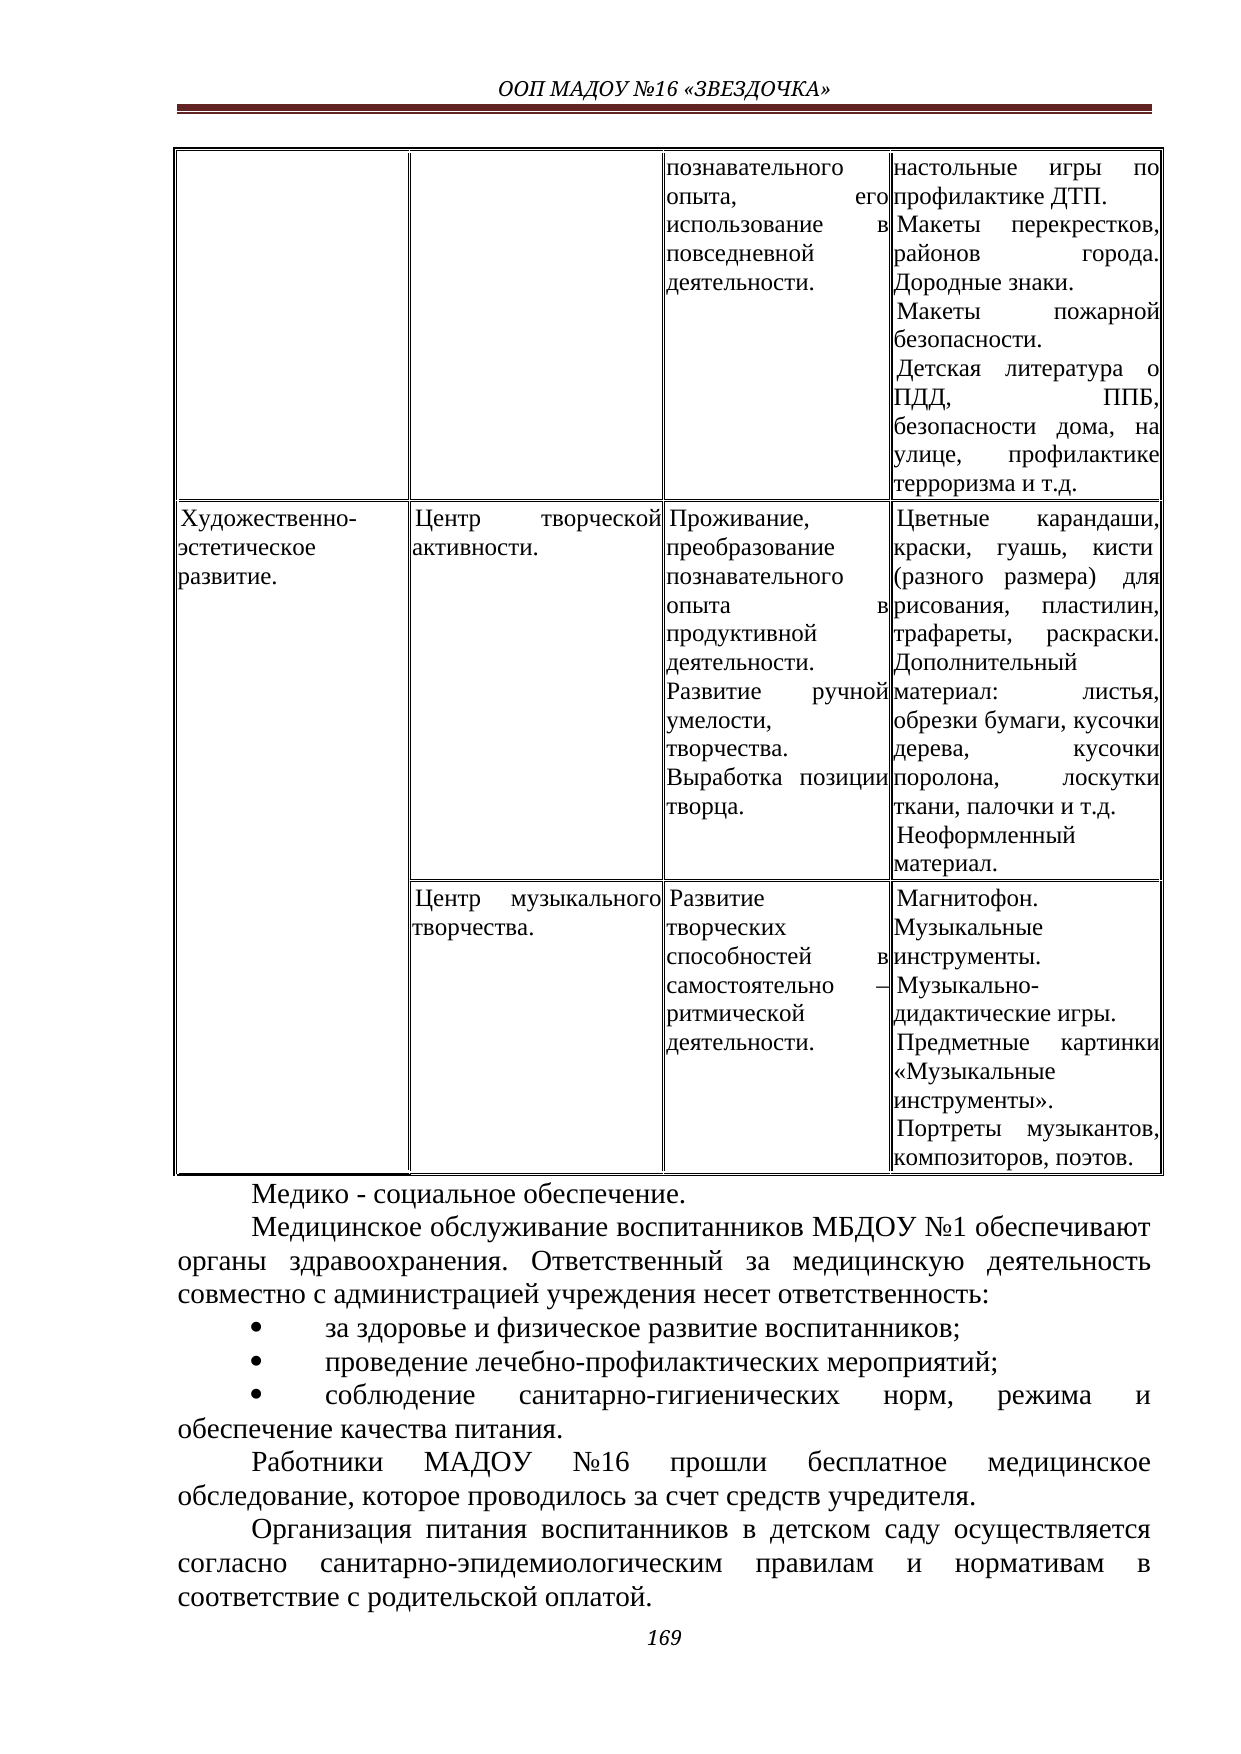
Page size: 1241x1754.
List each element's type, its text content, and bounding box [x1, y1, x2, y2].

list проведение лечебно-профилактических мероприятий; [177, 1344, 1152, 1377]
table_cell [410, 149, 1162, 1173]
text Медицинское обслуживание воспитанников МБДОУ №1 обеспечивают органы здравоохранения. Ответственный за медицинскую деятельность совместно с администрацией учреждения несет ответственность: [177, 1209, 1152, 1310]
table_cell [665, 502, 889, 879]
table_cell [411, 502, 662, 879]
list соблюдение санитарно-гигиенических норм, режима и обеспечение качества питания. [177, 1377, 1152, 1444]
text Организация питания воспитанников в детском саду осуществляется согласно санитарно-эпидемиологическим правилам и нормативам в соответствие с родительской оплатой. [177, 1512, 1152, 1612]
text Медико - социальное обеспечение. [177, 1176, 1152, 1209]
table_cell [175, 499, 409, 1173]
text Работники МАДОУ №16 прошли бесплатное медицинское обследование, которое проводилось за счет средств учредителя. [177, 1444, 1152, 1512]
list за здоровье и физическое развитие воспитанников; [177, 1310, 1152, 1344]
